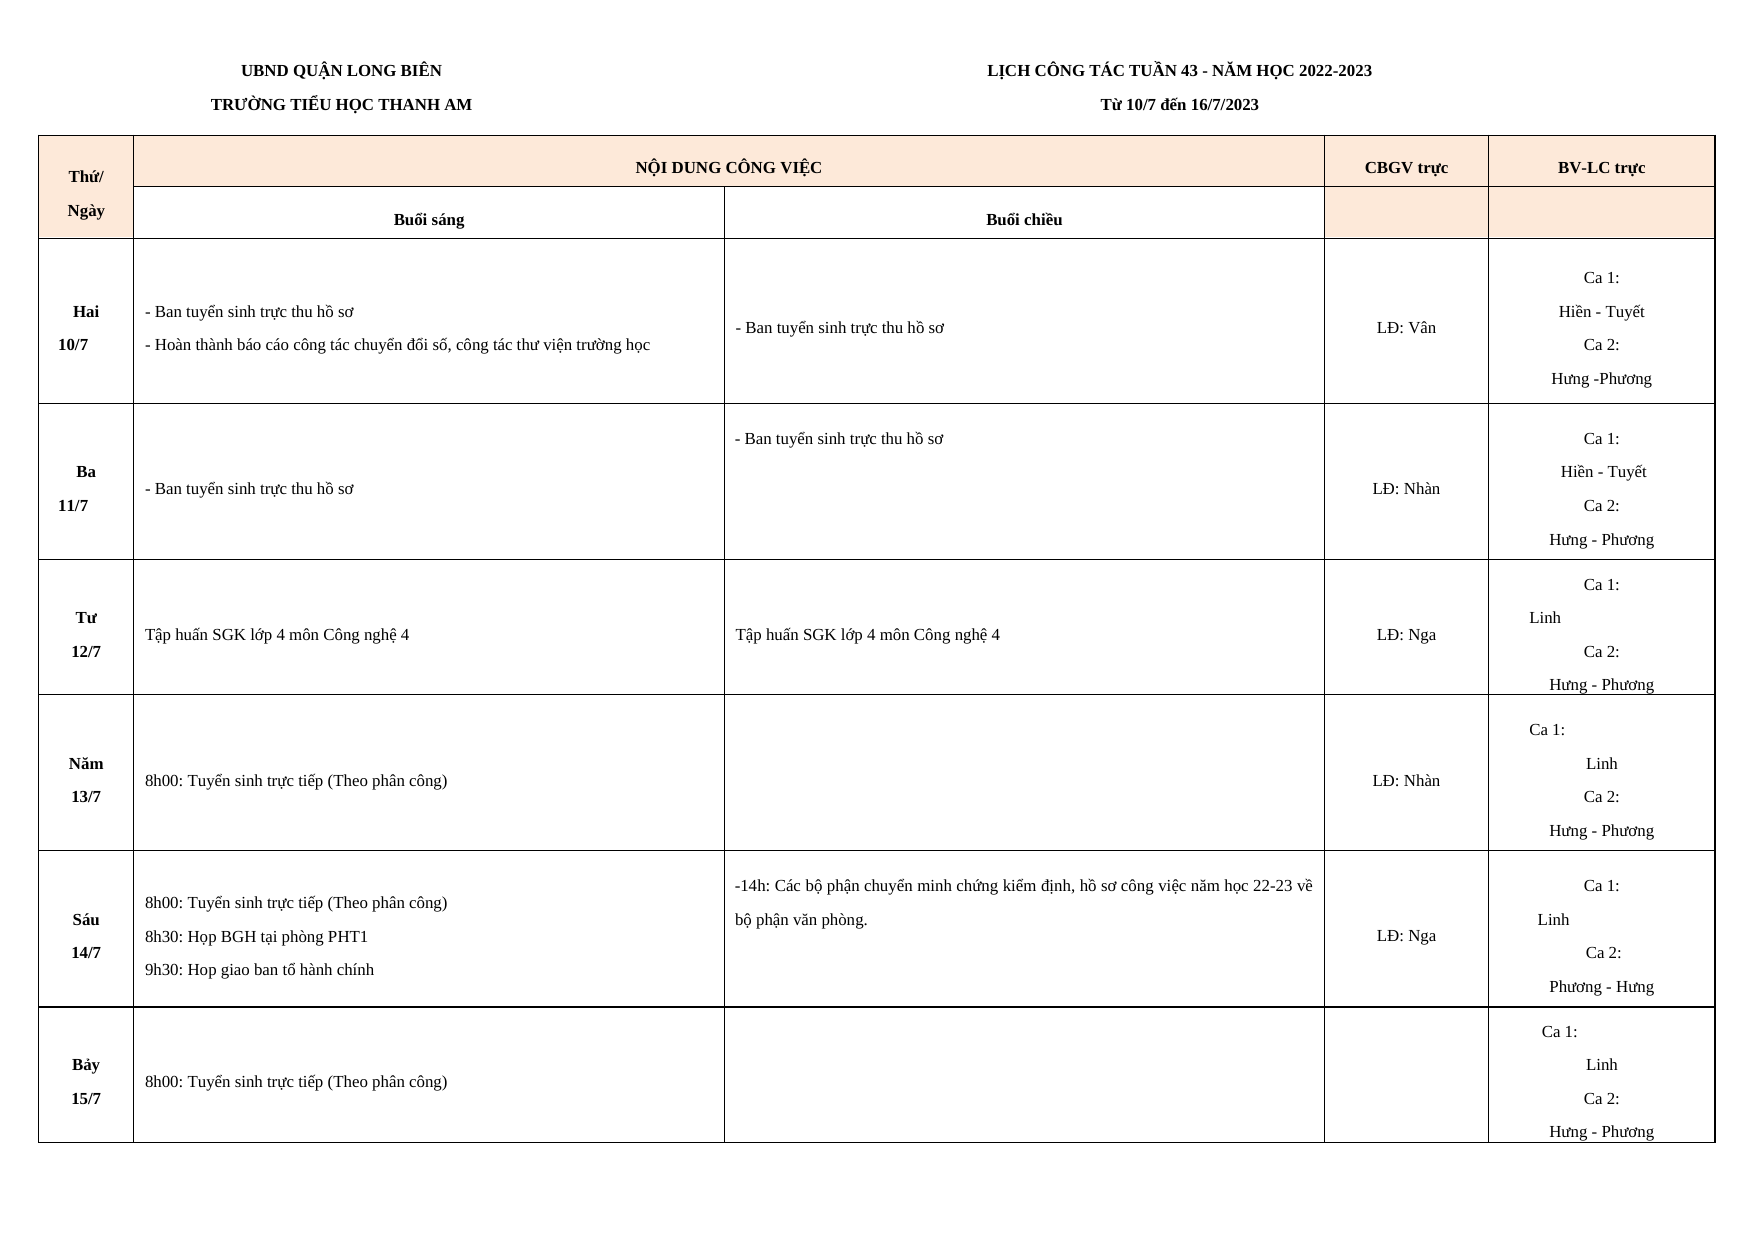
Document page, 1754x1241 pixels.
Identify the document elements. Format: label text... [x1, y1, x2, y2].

table_cell - Ban tuyển sinh trực thu hồ sơ [134, 404, 724, 559]
table_cell Ba 11/7 [39, 404, 133, 559]
table_cell - Ban tuyển sinh trực thu hồ sơ - Hoàn thành báo cáo công tác chuyển đổi số, công tác thư viện trường học [134, 239, 724, 403]
table_cell Buổi chiều [725, 187, 1324, 237]
table_cell Bảy 15/7 [39, 1008, 133, 1142]
table_cell Ca 1: Linh Ca 2: Phương - Hưng [1489, 851, 1714, 1006]
table_cell Ca 1: Linh Ca 2: Hưng - Phương [1489, 695, 1714, 850]
table_cell 8h00: Tuyển sinh trực tiếp (Theo phân công) [134, 695, 724, 850]
table_cell - Ban tuyển sinh trực thu hồ sơ [725, 404, 1324, 559]
table_cell 8h00: Tuyển sinh trực tiếp (Theo phân công) [134, 1008, 724, 1142]
table_cell LĐ: Nga [1325, 560, 1488, 694]
table_cell LĐ: Nhàn [1325, 695, 1488, 850]
table_header LỊCH CÔNG TÁC TUẦN 43 - NĂM HỌC 2022-2023 Từ 10/7 đến 16/7/2023 [645, 47, 1715, 134]
table_cell Tập huấn SGK lớp 4 môn Công nghệ 4 [134, 560, 724, 694]
table_header UBND QUẬN LONG BIÊN TRƯỜNG TIỂU HỌC THANH AM [39, 47, 644, 134]
table_cell Năm 13/7 [39, 695, 133, 850]
table_cell Tập huấn SGK lớp 4 môn Công nghệ 4 [725, 560, 1324, 694]
table_cell Thứ/ Ngày [39, 136, 133, 237]
table_cell [1489, 187, 1714, 237]
table_cell [1325, 187, 1488, 237]
table_cell LĐ: Vân [1325, 239, 1488, 403]
table_cell Ca 1: Linh Ca 2: Hưng - Phương [1489, 560, 1714, 694]
table_cell LĐ: Nga [1325, 851, 1488, 1006]
table_cell Hai 10/7 [39, 239, 133, 403]
table_cell LĐ: Nhàn [1325, 404, 1488, 559]
table_cell -14h: Các bộ phận chuyển minh chứng kiểm định, hồ sơ công việc năm học 22-23 về bộ phận văn phòng. [725, 851, 1324, 1006]
table_cell Ca 1: Linh Ca 2: Hưng - Phương [1489, 1008, 1714, 1142]
table_cell [725, 1008, 1324, 1142]
table_cell [725, 695, 1324, 850]
table_cell Buổi sáng [134, 187, 724, 237]
table_cell - Ban tuyển sinh trực thu hồ sơ [725, 239, 1324, 403]
table_cell 8h00: Tuyển sinh trực tiếp (Theo phân công) 8h30: Họp BGH tại phòng PHT1 9h30: Hop giao ban tổ hành chính [134, 851, 724, 1006]
table_cell BV-LC trực [1489, 136, 1714, 186]
table_cell [1325, 1008, 1488, 1142]
table_cell CBGV trực [1325, 136, 1488, 186]
table_cell NỘI DUNG CÔNG VIỆC [134, 136, 1324, 186]
table_cell Tư 12/7 [39, 560, 133, 694]
table_cell Sáu 14/7 [39, 851, 133, 1006]
table_cell Ca 1: Hiền - Tuyết Ca 2: Hưng -Phương [1489, 239, 1714, 403]
table_cell Ca 1: Hiền - Tuyết Ca 2: Hưng - Phương [1489, 404, 1714, 559]
